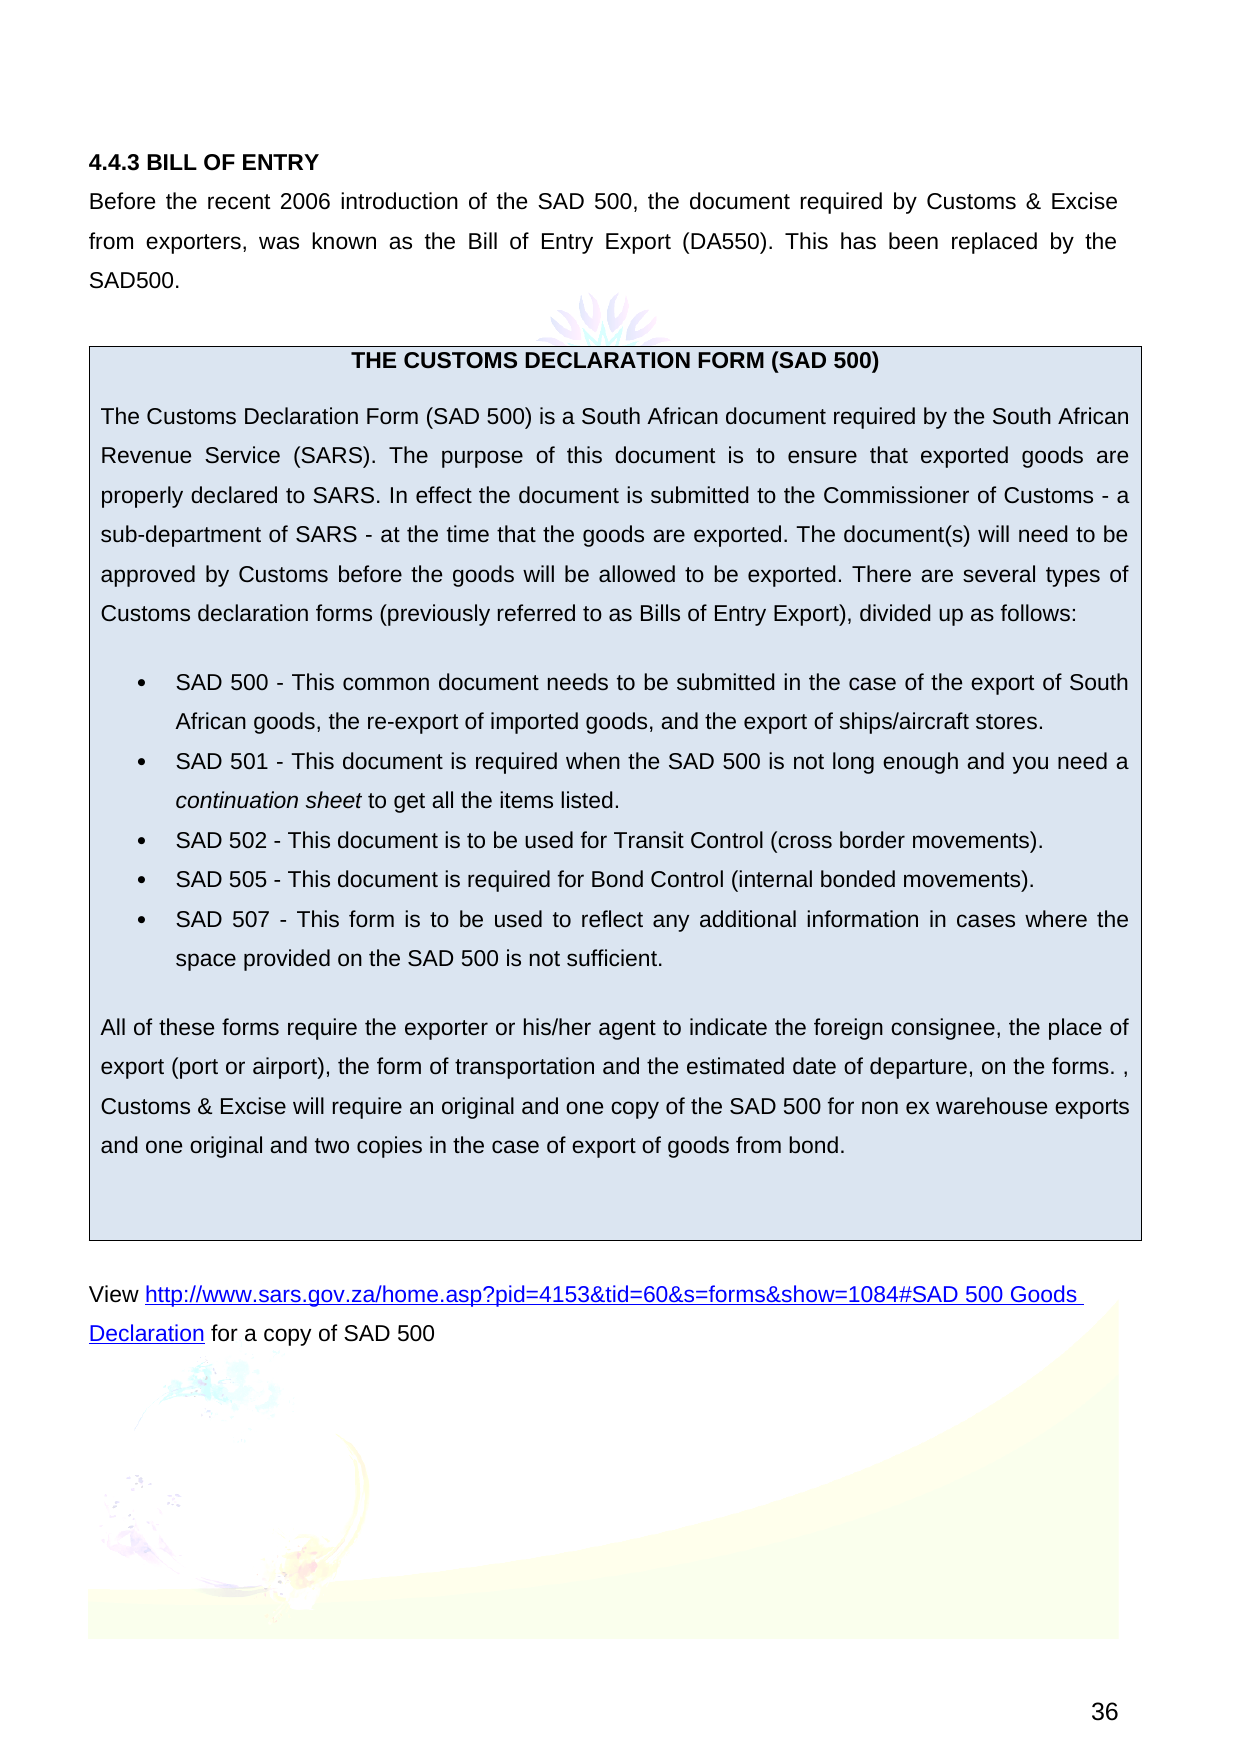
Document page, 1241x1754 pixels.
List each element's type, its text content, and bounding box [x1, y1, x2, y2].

text 4.4.3 BILL OF ENTRY [89, 149, 1118, 175]
table_header THE CUSTOMS DECLARATION FORM (SAD 500) The Customs Declaration Form (SAD 500) is a South African document required by the South African Revenue Service (SARS). The purpose of this document is to ensure that exported goods are properly declared to SARS. In effect the document is submitted to the Commissioner of Customs - a sub-department of SARS - at the time that the goods are exported. The document(s) will need to be approved by Customs before the goods will be allowed to be exported. There are several types of Customs declaration forms (previously referred to as Bills of Entry Export), divided up as follows: SAD 500 - This common document needs to be submitted in the case of the export of South African goods, the re-export of imported goods, and the export of ships/aircraft stores. SAD 501 - This document is required when the SAD 500 is not long enough and you need a continuation sheet to get all the items listed. SAD 502 - This document is to be used for Transit Control (cross border movements). SAD 505 - This document is required for Bond Control (internal bonded movements). SAD 507 - This form is to be used to reflect any additional information in cases where the space provided on the SAD 500 is not sufficient. All of these forms require the exporter or his/her agent to indicate the foreign consignee, the place of export (port or airport), the form of transportation and the estimated date of departure, on the forms. , Customs & Excise will require an original and one copy of the SAD 500 for non ex warehouse exports and one original and two copies in the case of export of goods from bond. [90, 347, 1141, 1240]
text View http://www.sars.gov.za/home.asp?pid=4153&tid=60&s=forms&show=1084#SAD 500 Goods Declaration for a copy of SAD 500 [89, 1281, 1118, 1347]
text Before the recent 2006 introduction of the SAD 500, the document required by Customs & Excise from exporters, was known as the Bill of Entry Export (DA550). This has been replaced by the SAD500. [89, 188, 1118, 294]
